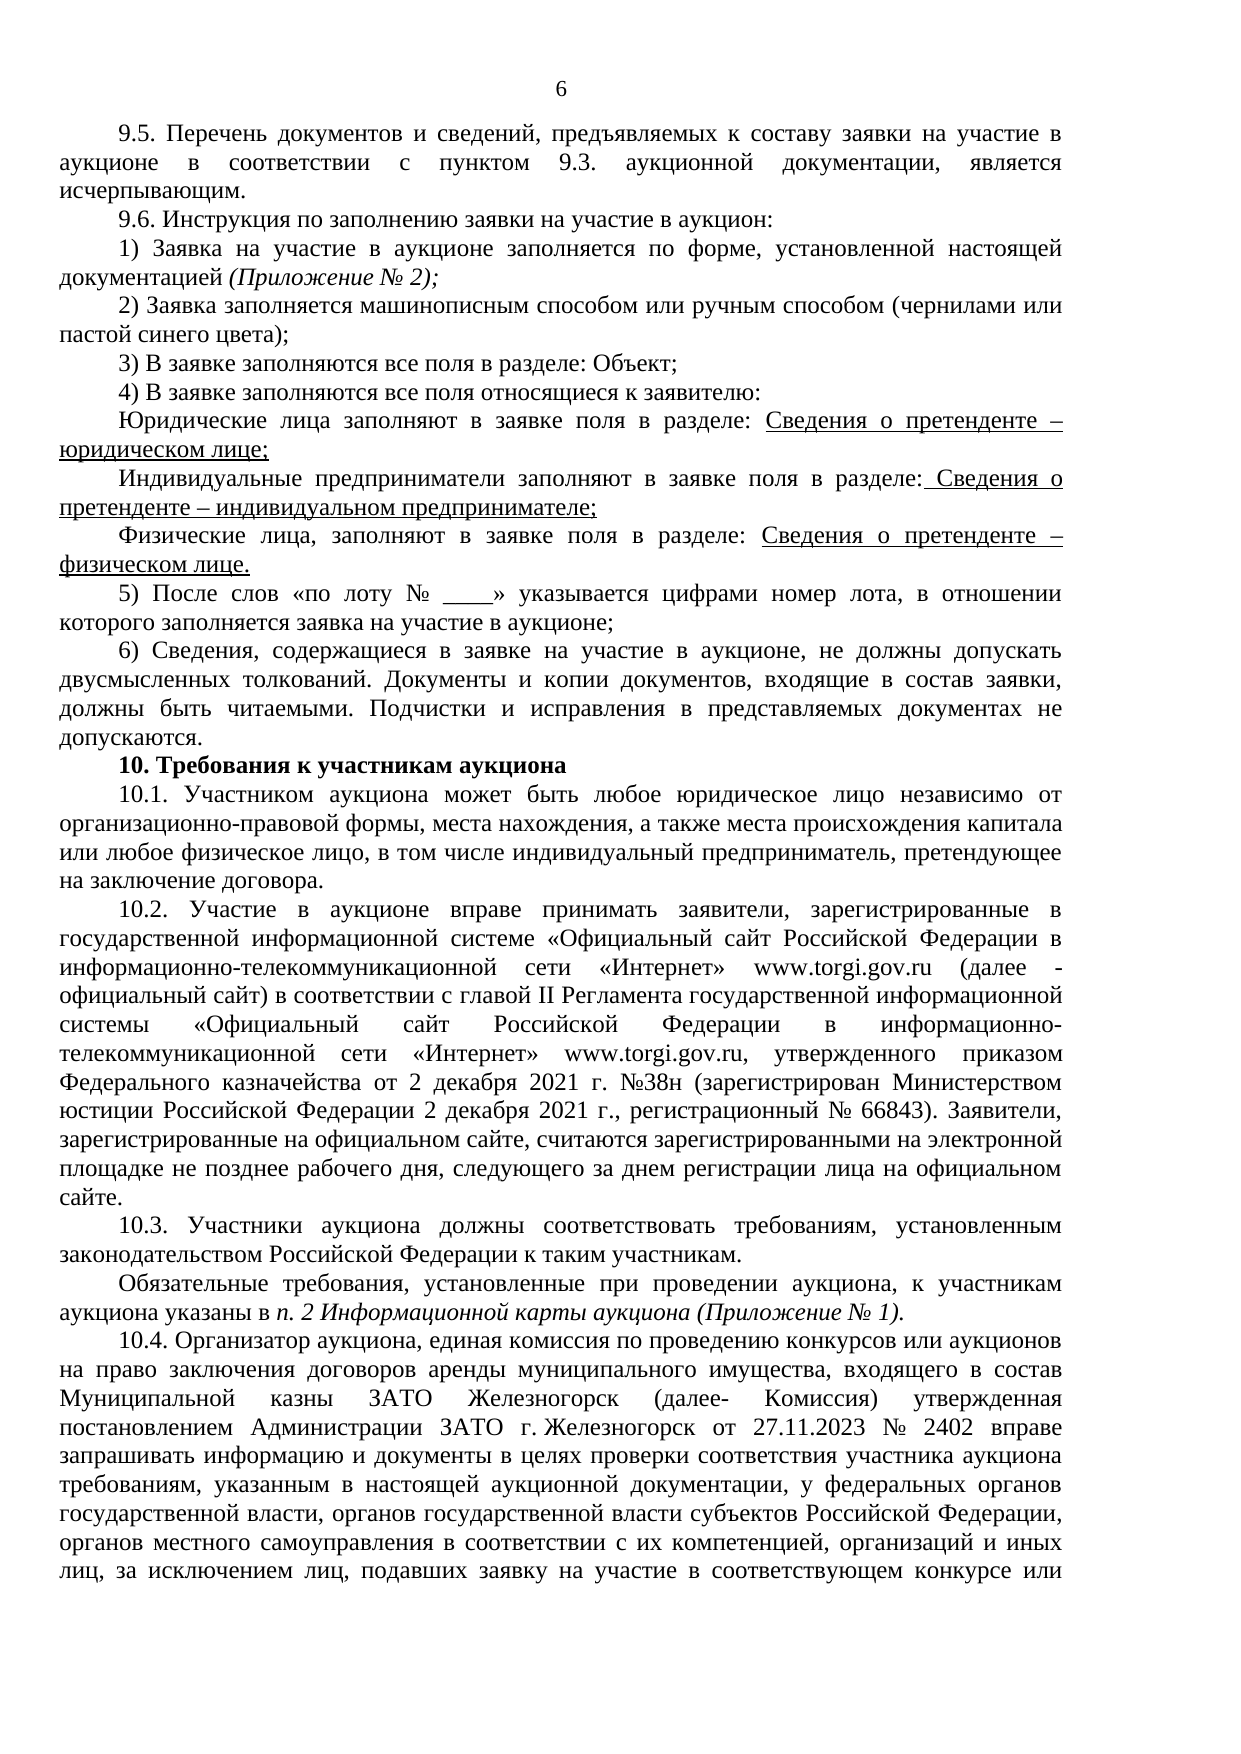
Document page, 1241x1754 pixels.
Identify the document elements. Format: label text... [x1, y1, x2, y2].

text 10.1. Участником аукциона может быть любое юридическое лицо независимо от организационно-правовой формы, места нахождения, а также места происхождения капитала или любое физическое лицо, в том числе индивидуальный предприниматель, претендующее на заключение договора. [59, 779, 1063, 894]
text 9.6. Инструкция по заполнению заявки на участие в аукцион: [59, 204, 1063, 233]
text Физические лица, заполняют в заявке поля в разделе: Сведения о претенденте – физическом лице. [59, 521, 1063, 578]
text Обязательные требования, установленные при проведении аукциона, к участникам аукциона указаны в п. 2 Информационной карты аукциона (Приложение № 1). [59, 1268, 1063, 1326]
text 3) В заявке заполняются все поля в разделе: Объект; [59, 348, 1063, 377]
text 5) После слов «по лоту № ____» указывается цифрами номер лота, в отношении которого заполняется заявка на участие в аукционе; [59, 578, 1063, 636]
text 10. Требования к участникам аукциона [59, 751, 1063, 779]
text 1) Заявка на участие в аукционе заполняется по форме, установленной настоящей документацией (Приложение № 2); [59, 233, 1063, 291]
text 4) В заявке заполняются все поля относящиеся к заявителю: [59, 377, 1063, 406]
text Индивидуальные предприниматели заполняют в заявке поля в разделе: Сведения о претенденте – индивидуальном предпринимателе; [59, 463, 1063, 521]
text Юридические лица заполняют в заявке поля в разделе: Сведения о претенденте – юридическом лице; [59, 406, 1063, 463]
text 6) Сведения, содержащиеся в заявке на участие в аукционе, не должны допускать двусмысленных толкований. Документы и копии документов, входящие в состав заявки, должны быть читаемыми. Подчистки и исправления в представляемых документах не допускаются. [59, 636, 1063, 751]
text 10.3. Участники аукциона должны соответствовать требованиям, установленным законодательством Российской Федерации к таким участникам. [59, 1211, 1063, 1268]
text 10.2. Участие в аукционе вправе принимать заявители, зарегистрированные в государственной информационной системе «Официальный сайт Российской Федерации в информационно-телекоммуникационной сети «Интернет» www.torgi.gov.ru (далее - официальный сайт) в соответствии с главой II Регламента государственной информационной системы «Официальный сайт Российской Федерации в информационно-телекоммуникационной сети «Интернет» www.torgi.gov.ru, утвержденного приказом Федерального казначейства от 2 декабря 2021 г. №38н (зарегистрирован Министерством юстиции Российской Федерации 2 декабря 2021 г., регистрационный № 66843). Заявители, зарегистрированные на официальном сайте, считаются зарегистрированными на электронной площадке не позднее рабочего дня, следующего за днем регистрации лица на официальном сайте. [59, 894, 1063, 1211]
text 9.5. Перечень документов и сведений, предъявляемых к составу заявки на участие в аукционе в соответствии с пунктом 9.3. аукционной документации, является исчерпывающим. [59, 118, 1063, 204]
text 2) Заявка заполняется машинописным способом или ручным способом (чернилами или пастой синего цвета); [59, 291, 1063, 348]
